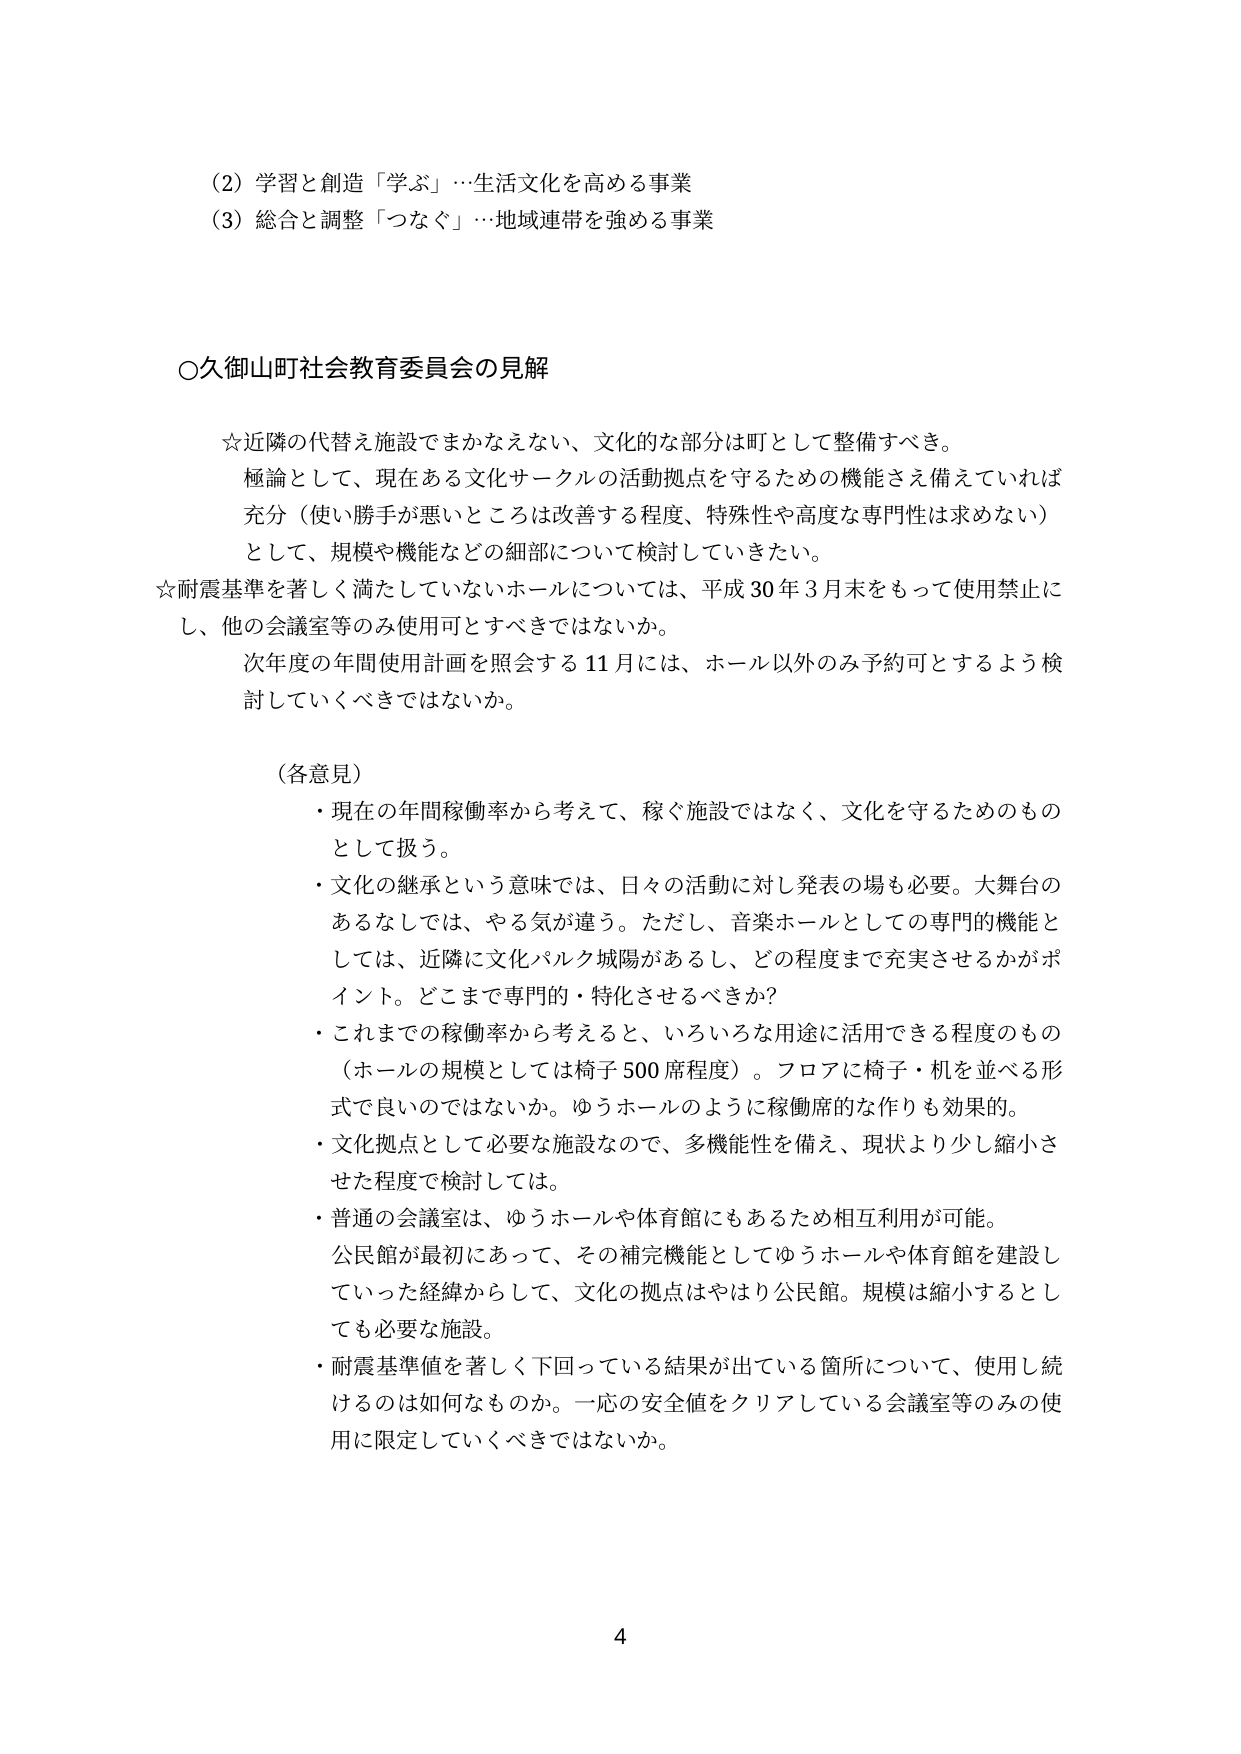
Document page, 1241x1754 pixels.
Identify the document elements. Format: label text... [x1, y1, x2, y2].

text （2）学習と創造「学ぶ」…生活文化を高める事業 [177, 163, 1063, 200]
text ○久御山町社会教育委員会の見解 [177, 348, 1063, 385]
text （3）総合と調整「つなぐ」…地域連帯を強める事業 [177, 200, 1063, 237]
text 公民館が最初にあって、その補完機能としてゆうホールや体育館を建設していった経緯からして、文化の拠点はやはり公民館。規模は縮小するとしても必要な施設。 [243, 1236, 1063, 1346]
text 極論として、現在ある文化サークルの活動拠点を守るための機能さえ備えていれば充分（使い勝手が悪いところは改善する程度、特殊性や高度な専門性は求めない）として、規模や機能などの細部について検討していきたい。 [243, 459, 1063, 570]
text 次年度の年間使用計画を照会する11月には、ホール以外のみ予約可とするよう検討していくべきではないか。 [243, 644, 1063, 718]
text ・普通の会議室は、ゆうホールや体育館にもあるため相互利用が可能。 [243, 1198, 1063, 1236]
text ☆耐震基準を著しく満たしていないホールについては、平成30年３月末をもって使用禁止にし、他の会議室等のみ使用可とすべきではないか。 [112, 570, 1063, 644]
text ・これまでの稼働率から考えると、いろいろな用途に活用できる程度のもの（ホールの規模としては椅子500席程度）。フロアに椅子・机を並べる形式で良いのではないか。ゆうホールのように稼働席的な作りも効果的。 [308, 1014, 1063, 1124]
text ・文化拠点として必要な施設なので、多機能性を備え、現状より少し縮小させた程度で検討しては。 [243, 1124, 1063, 1198]
text ・耐震基準値を著しく下回っている結果が出ている箇所について、使用し続けるのは如何なものか。一応の安全値をクリアしている会議室等のみの使用に限定していくべきではないか。 [243, 1346, 1063, 1457]
text （各意見） [243, 755, 1063, 792]
text ☆近隣の代替え施設でまかなえない、文化的な部分は町として整備すべき。 [177, 422, 1063, 459]
text ・文化の継承という意味では、日々の活動に対し発表の場も必要。大舞台のあるなしでは、やる気が違う。ただし、音楽ホールとしての専門的機能としては、近隣に文化パルク城陽があるし、どの程度まで充実させるかがポイント。どこまで専門的・特化させるべきか？ [308, 866, 1063, 1014]
text ・現在の年間稼働率から考えて、稼ぐ施設ではなく、文化を守るためのものとして扱う。 [243, 792, 1063, 866]
